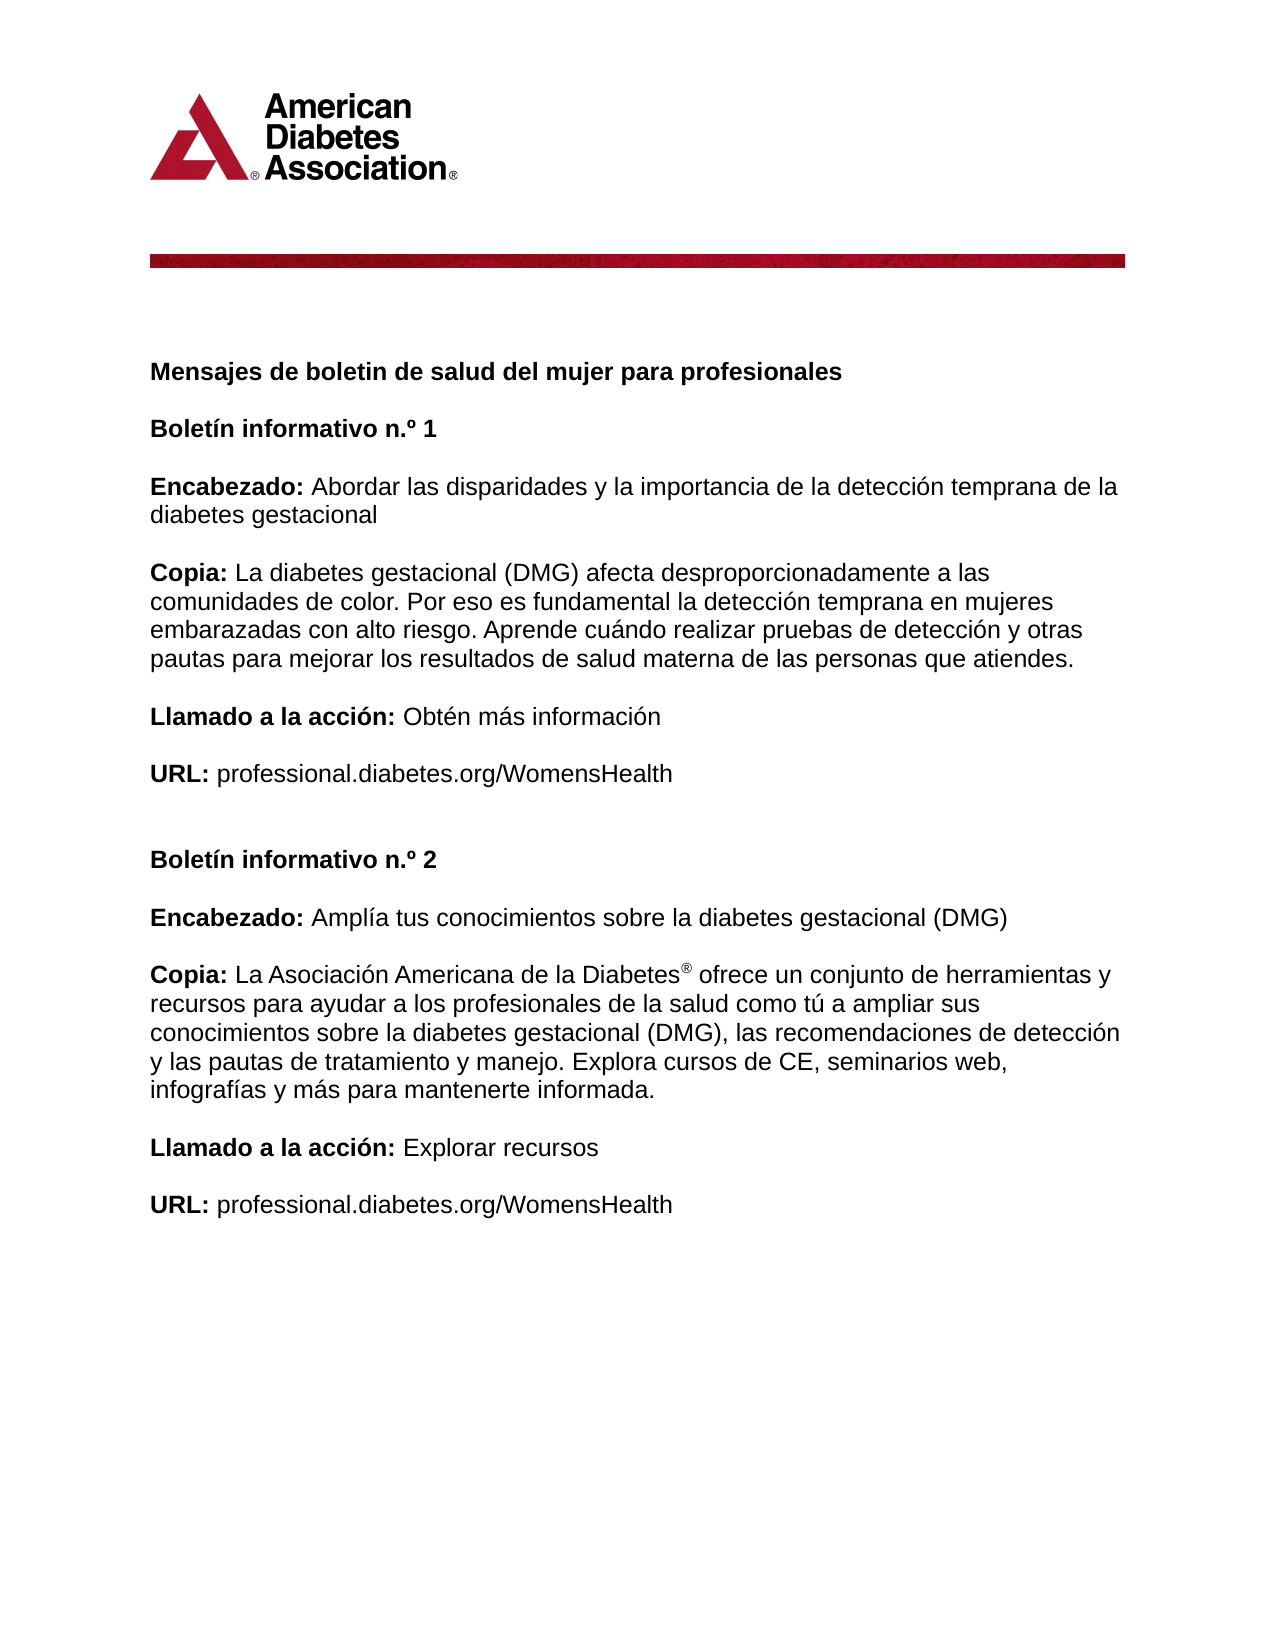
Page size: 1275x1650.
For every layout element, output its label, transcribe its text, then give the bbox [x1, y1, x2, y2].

text URL: professional.diabetes.org/WomensHealth [150, 759, 1125, 788]
picture [150, 93, 458, 180]
text Llamado a la acción: Explorar recursos [150, 1133, 1125, 1162]
text Mensajes de boletin de salud del mujer para profesionales [150, 357, 1125, 385]
picture [150, 254, 1125, 268]
text Encabezado: Abordar las disparidades y la importancia de la detección temprana de la diabetes gestacional [150, 472, 1125, 529]
text Encabezado: Amplía tus conocimientos sobre la diabetes gestacional (DMG) [150, 903, 1125, 932]
text Llamado a la acción: Obtén más información [150, 702, 1125, 730]
text Boletín informativo n.º 1 [150, 414, 1125, 443]
text URL: professional.diabetes.org/WomensHealth [150, 1190, 1125, 1219]
text Copia: La Asociación Americana de la Diabetes® ofrece un conjunto de herramientas y recursos para ayudar a los profesionales de la salud como tú a ampliar sus conocimientos sobre la diabetes gestacional (DMG), las recomendaciones de detección y las pautas de tratamiento y manejo. Explora cursos de CE, seminarios web, infografías y más para mantenerte informada. [150, 960, 1125, 1104]
text Boletín informativo n.º 2 [150, 845, 1125, 874]
text Copia: La diabetes gestacional (DMG) afecta desproporcionadamente a las comunidades de color. Por eso es fundamental la detección temprana en mujeres embarazadas con alto riesgo. Aprende cuándo realizar pruebas de detección y otras pautas para mejorar los resultados de salud materna de las personas que atiendes. [150, 558, 1125, 673]
